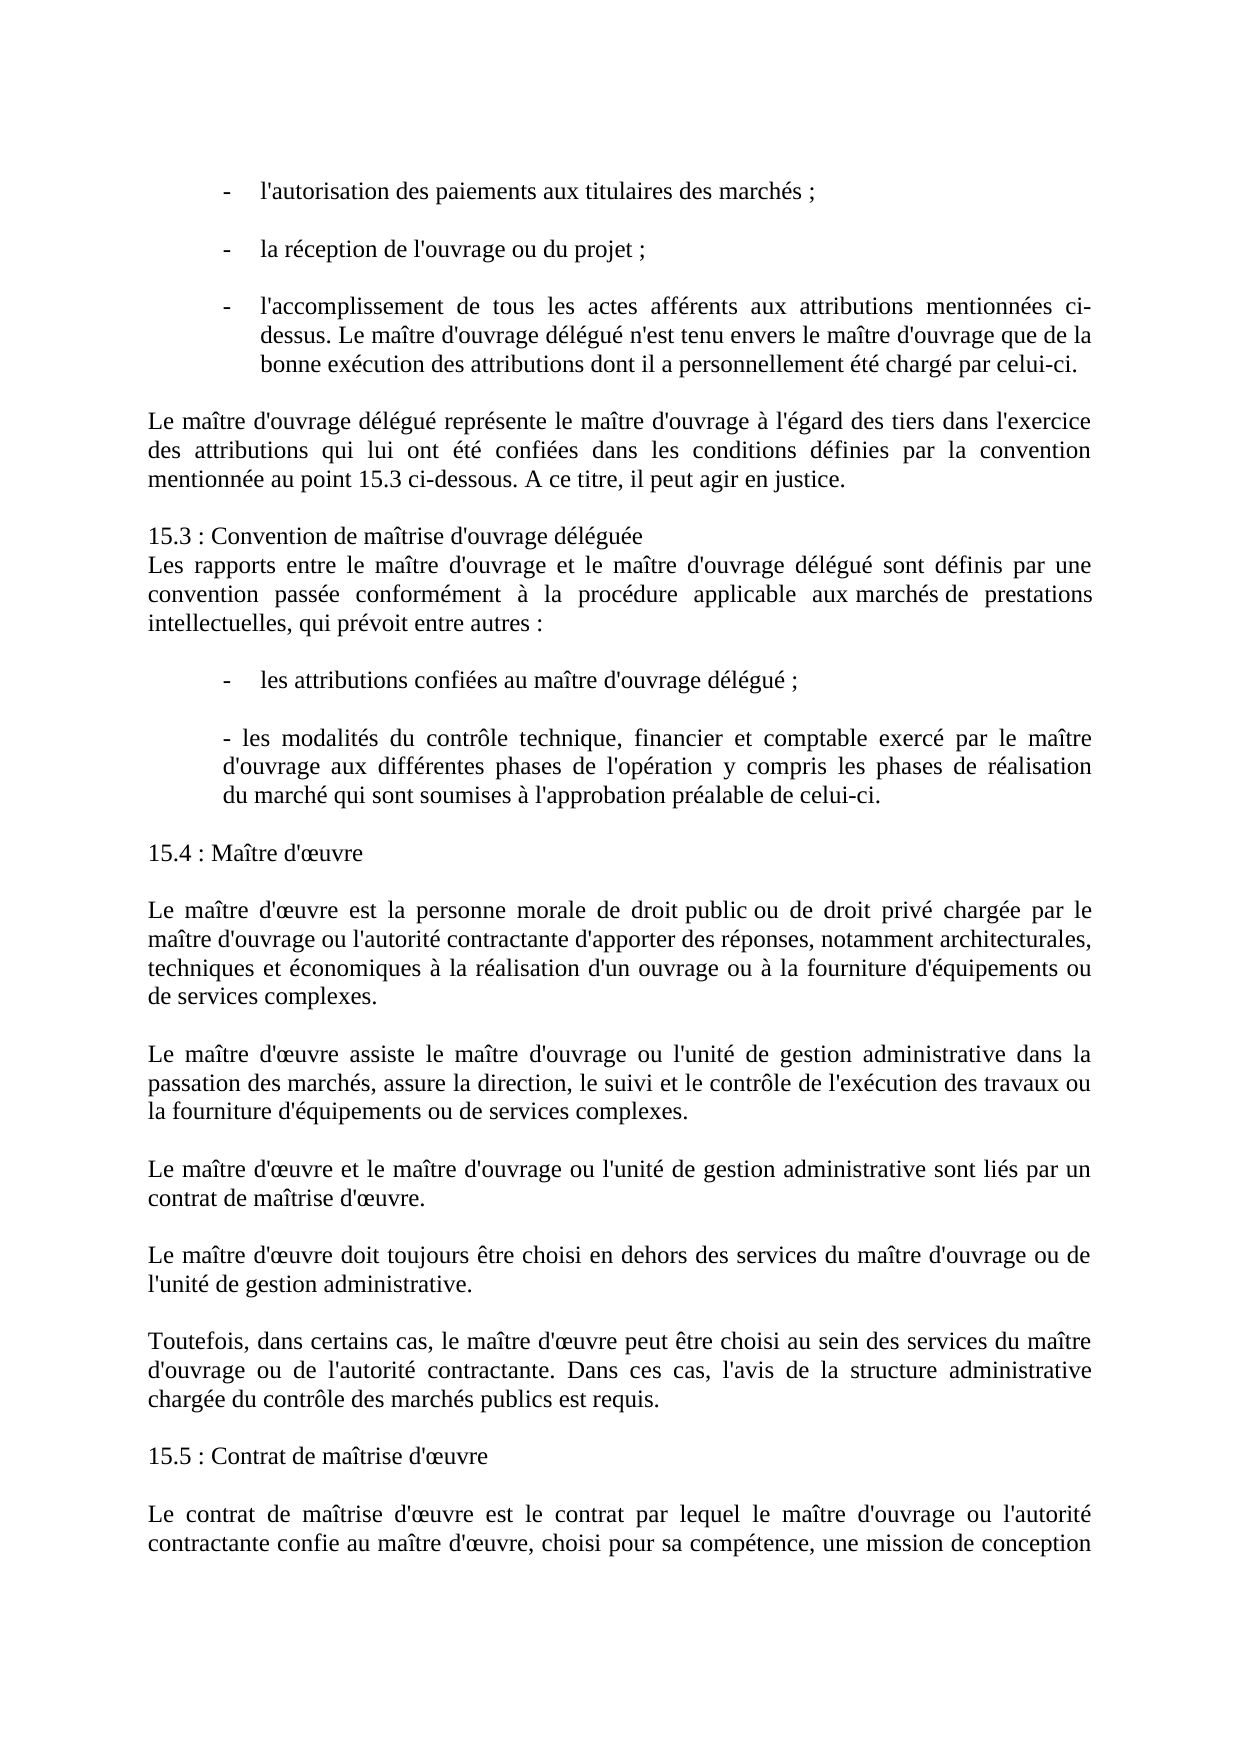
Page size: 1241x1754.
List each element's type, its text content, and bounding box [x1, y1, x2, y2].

list l'autorisation des paiements aux titulaires des marchés ; [223, 176, 1093, 205]
text 15.3 : Convention de maîtrise d'ouvrage déléguée [148, 521, 1093, 550]
text Le maître d'œuvre doit toujours être choisi en dehors des services du maître d'ouvrage ou de l'unité de gestion administrative. [148, 1240, 1093, 1298]
text Le maître d'ouvrage délégué représente le maître d'ouvrage à l'égard des tiers dans l'exercice des attributions qui lui ont été confiées dans les conditions définies par la convention mentionnée au point 15.3 ci-dessous. A ce titre, il peut agir en justice. [148, 406, 1093, 493]
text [148, 1499, 1093, 1556]
text - les modalités du contrôle technique, financier et comptable exercé par le maître d'ouvrage aux différentes phases de l'opération y compris les phases de réalisation du marché qui sont soumises à l'approbation préalable de celui-ci. [223, 723, 1093, 809]
text 15.5 : Contrat de maîtrise d'œuvre [148, 1441, 1093, 1470]
text Le maître d'œuvre assiste le maître d'ouvrage ou l'unité de gestion administrative dans la passation des marchés, assure la direction, le suivi et le contrôle de l'exécution des travaux ou la fourniture d'équipements ou de services complexes. [148, 1039, 1093, 1125]
text Le maître d'œuvre et le maître d'ouvrage ou l'unité de gestion administrative sont liés par un contrat de maîtrise d'œuvre. [148, 1154, 1093, 1211]
text Toutefois, dans certains cas, le maître d'œuvre peut être choisi au sein des services du maître d'ouvrage ou de l'autorité contractante. Dans ces cas, l'avis de la structure administrative chargée du contrôle des marchés publics est requis. [148, 1326, 1093, 1413]
list la réception de l'ouvrage ou du projet ; [223, 234, 1093, 263]
list l'accomplissement de tous les actes afférents aux attributions mentionnées ci-dessus. Le maître d'ouvrage délégué n'est tenu envers le maître d'ouvrage que de la bonne exécution des attributions dont il a personnellement été chargé par celui-ci. [223, 291, 1093, 378]
text 15.4 : Maître d'œuvre [148, 838, 1093, 866]
list les attributions confiées au maître d'ouvrage délégué ; [223, 665, 1093, 694]
text Les rapports entre le maître d'ouvrage et le maître d'ouvrage délégué sont définis par une convention passée conformément à la procédure applicable aux marchés de prestations intellectuelles, qui prévoit entre autres : [148, 550, 1093, 636]
text Le maître d'œuvre est la personne morale de droit public ou de droit privé chargée par le maître d'ouvrage ou l'autorité contractante d'apporter des réponses, notamment architecturales, techniques et économiques à la réalisation d'un ouvrage ou à la fourniture d'équipements ou de services complexes. [148, 895, 1093, 1010]
